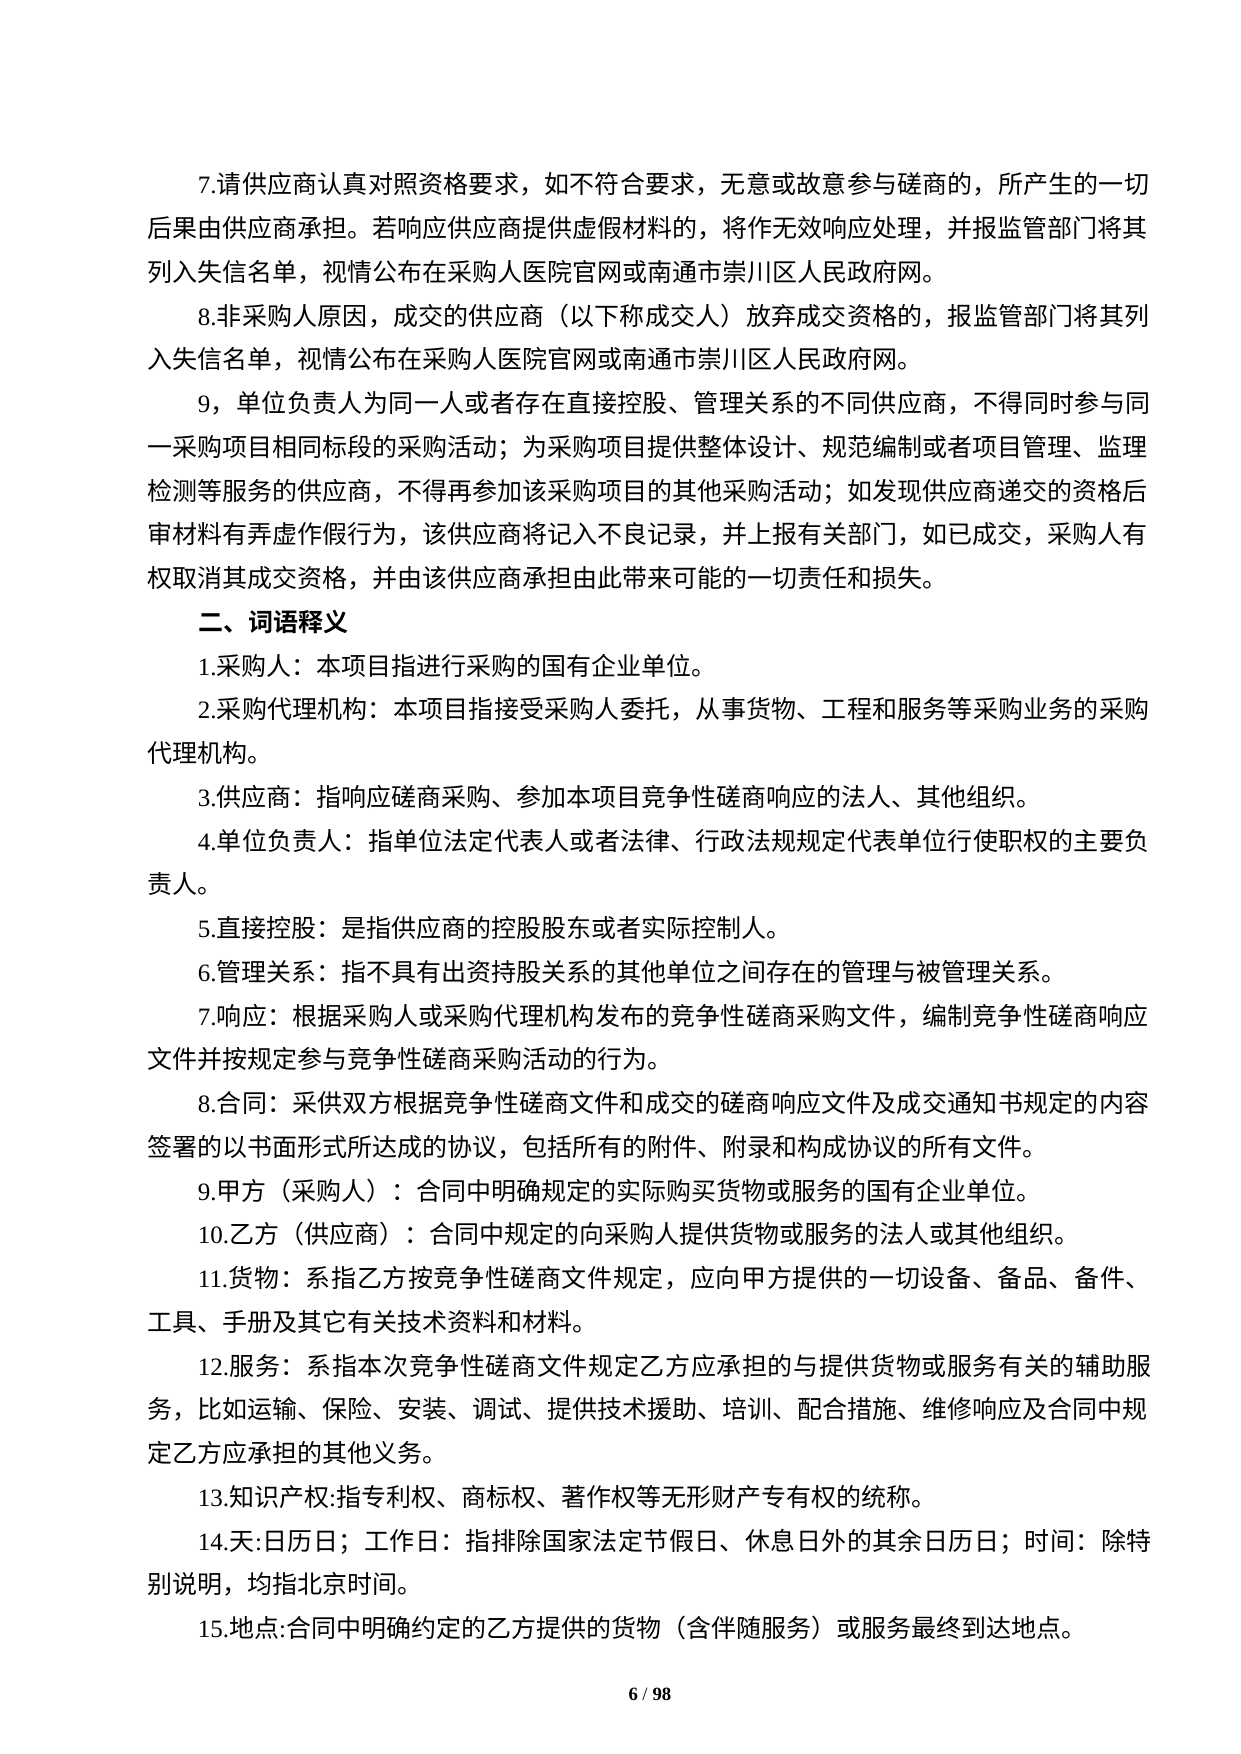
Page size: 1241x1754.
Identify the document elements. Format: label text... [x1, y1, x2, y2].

text 9，单位负责人为同一人或者存在直接控股、管理关系的不同供应商，不得同时参与同一采购项目相同标段的采购活动；为采购项目提供整体设计、规范编制或者项目管理、监理、检测等服务的供应商，不得再参加该采购项目的其他采购活动；如发现供应商递交的资格后审材料有弄虚作假行为，该供应商将记入不良记录，并上报有关部门，如已成交，采购人有权取消其成交资格，并由该供应商承担由此带来可能的一切责任和损失。 [148, 378, 1152, 596]
text 12.服务：系指本次竞争性磋商文件规定乙方应承担的与提供货物或服务有关的辅助服务，比如运输、保险、安装、调试、提供技术援助、培训、配合措施、维修响应及合同中规定乙方应承担的其他义务。 [148, 1340, 1152, 1471]
text 10.乙方（供应商）：合同中规定的向采购人提供货物或服务的法人或其他组织。 [148, 1209, 1152, 1253]
text 2.采购代理机构：本项目指接受采购人委托，从事货物、工程和服务等采购业务的采购代理机构。 [148, 684, 1152, 771]
text 1.采购人：本项目指进行采购的国有企业单位。 [148, 640, 1152, 684]
text 15.地点:合同中明确约定的乙方提供的货物（含伴随服务）或服务最终到达地点。 [148, 1603, 1152, 1646]
text 13.知识产权:指专利权、商标权、著作权等无形财产专有权的统称。 [148, 1471, 1152, 1515]
text 7.响应：根据采购人或采购代理机构发布的竞争性磋商采购文件，编制竞争性磋商响应文件并按规定参与竞争性磋商采购活动的行为。 [148, 990, 1152, 1078]
text 5.直接控股：是指供应商的控股股东或者实际控制人。 [148, 903, 1152, 946]
text 3.供应商：指响应磋商采购、参加本项目竞争性磋商响应的法人、其他组织。 [148, 771, 1152, 815]
text 11.货物：系指乙方按竞争性磋商文件规定，应向甲方提供的一切设备、备品、备件、工具、手册及其它有关技术资料和材料。 [148, 1253, 1152, 1340]
text 4.单位负责人：指单位法定代表人或者法律、行政法规规定代表单位行使职权的主要负责人。 [148, 815, 1152, 903]
text 9.甲方（采购人）：合同中明确规定的实际购买货物或服务的国有企业单位。 [148, 1165, 1152, 1209]
text 8.非采购人原因，成交的供应商（以下称成交人）放弃成交资格的，报监管部门将其列入失信名单，视情公布在采购人医院官网或南通市崇川区人民政府网。 [148, 290, 1152, 378]
text 二、词语释义 [148, 596, 1152, 640]
text 6.管理关系：指不具有出资持股关系的其他单位之间存在的管理与被管理关系。 [148, 946, 1152, 990]
text 8.合同：采供双方根据竞争性磋商文件和成交的磋商响应文件及成交通知书规定的内容签署的以书面形式所达成的协议，包括所有的附件、附录和构成协议的所有文件。 [148, 1078, 1152, 1165]
text 7.请供应商认真对照资格要求，如不符合要求，无意或故意参与磋商的，所产生的一切后果由供应商承担。若响应供应商提供虚假材料的，将作无效响应处理，并报监管部门将其列入失信名单，视情公布在采购人医院官网或南通市崇川区人民政府网。 [148, 159, 1152, 290]
text 14.天:日历日；工作日：指排除国家法定节假日、休息日外的其余日历日；时间：除特别说明，均指北京时间。 [148, 1515, 1152, 1603]
